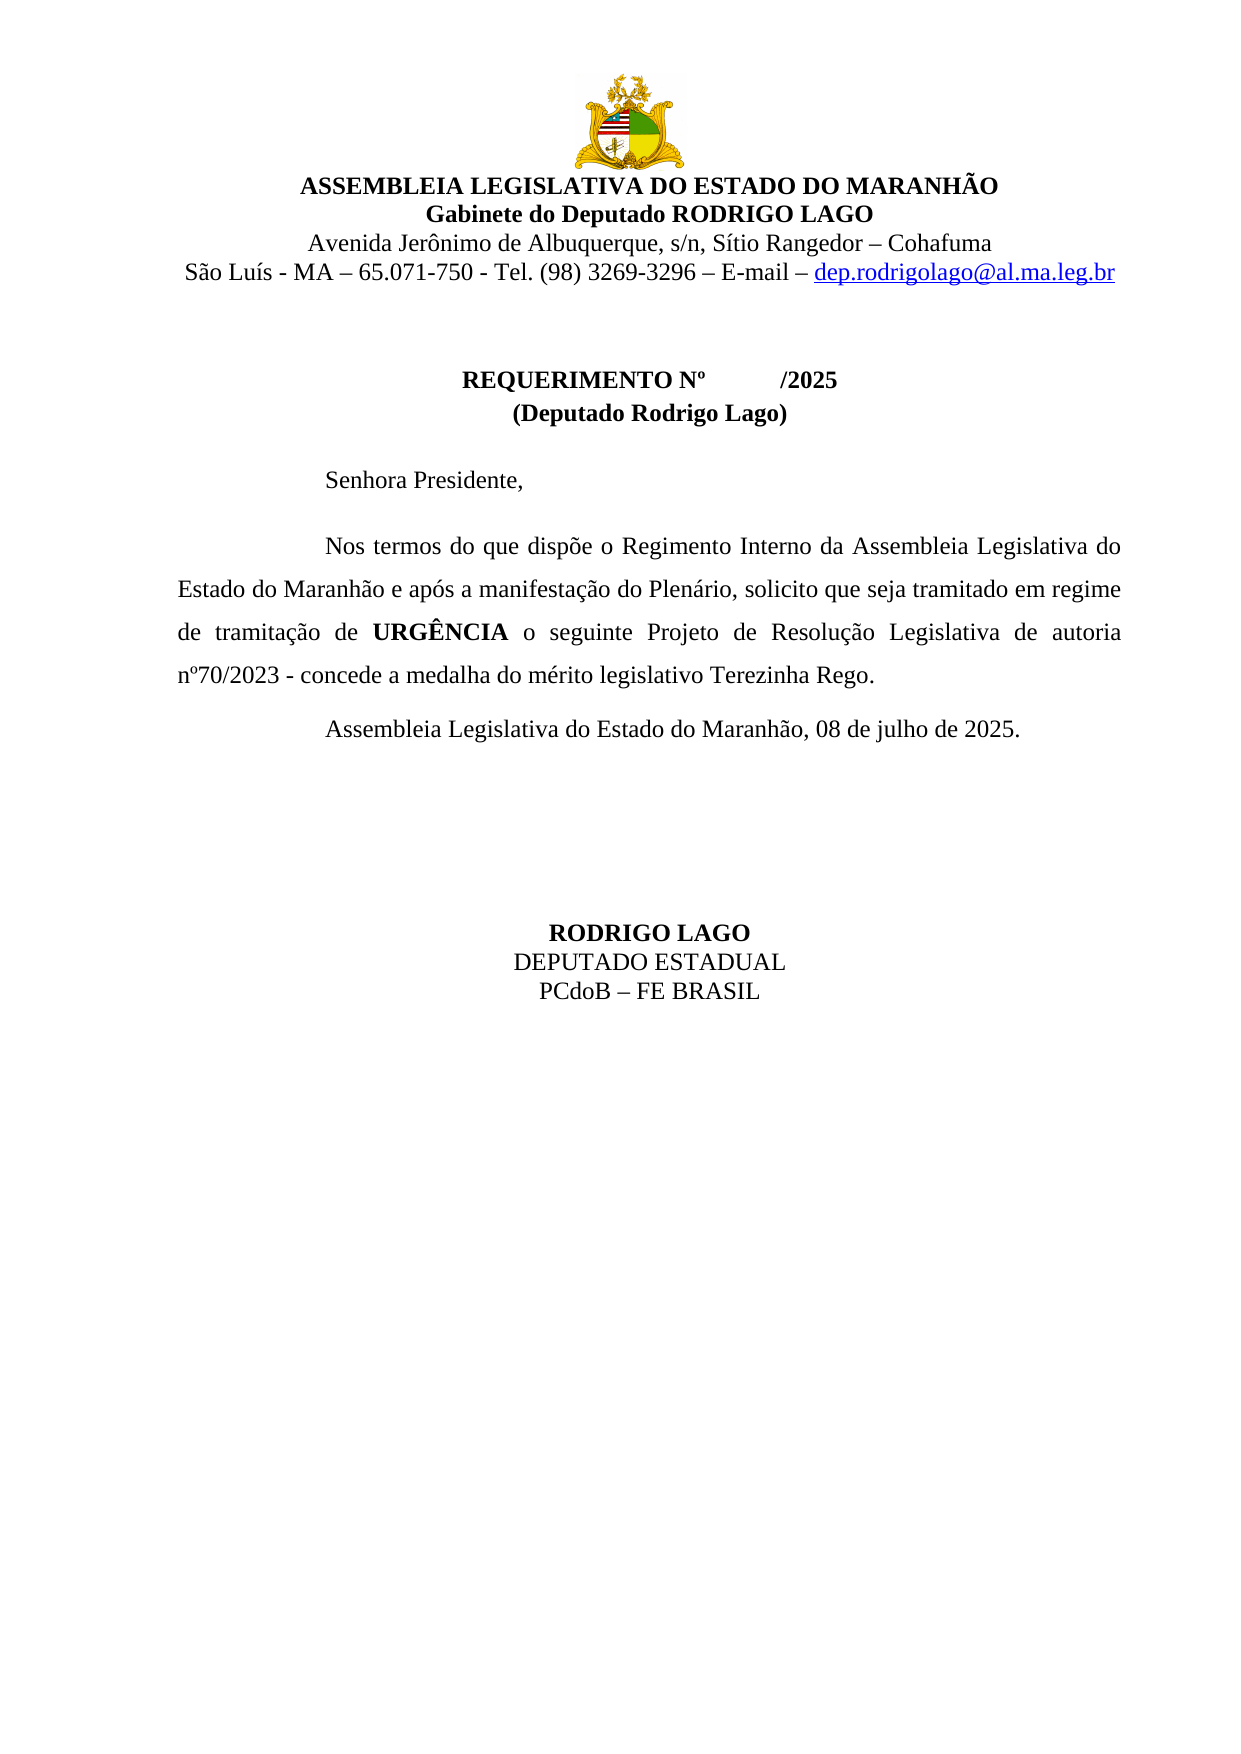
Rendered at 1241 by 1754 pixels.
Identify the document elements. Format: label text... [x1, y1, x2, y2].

text Nos termos do que dispõe o Regimento Interno da Assembleia Legislativa do Estado do Maranhão e após a manifestação do Plenário, solicito que seja tramitado em regime de tramitação de URGÊNCIA o seguinte Projeto de Resolução Legislativa de autoria nº70/2023 - concede a medalha do mérito legislativo Terezinha Rego. [177, 531, 1122, 689]
text Assembleia Legislativa do Estado do Maranhão, 08 de julho de 2025. [177, 708, 1122, 743]
text PCdoB – FE BRASIL [177, 976, 1122, 1004]
text (Deputado Rodrigo Lago) [177, 398, 1122, 427]
picture [574, 73, 688, 171]
text REQUERIMENTO Nº /2025 [177, 364, 1122, 394]
text RODRIGO LAGO [177, 918, 1122, 947]
text DEPUTADO ESTADUAL [177, 947, 1122, 976]
text Senhora Presidente, [177, 464, 1122, 494]
